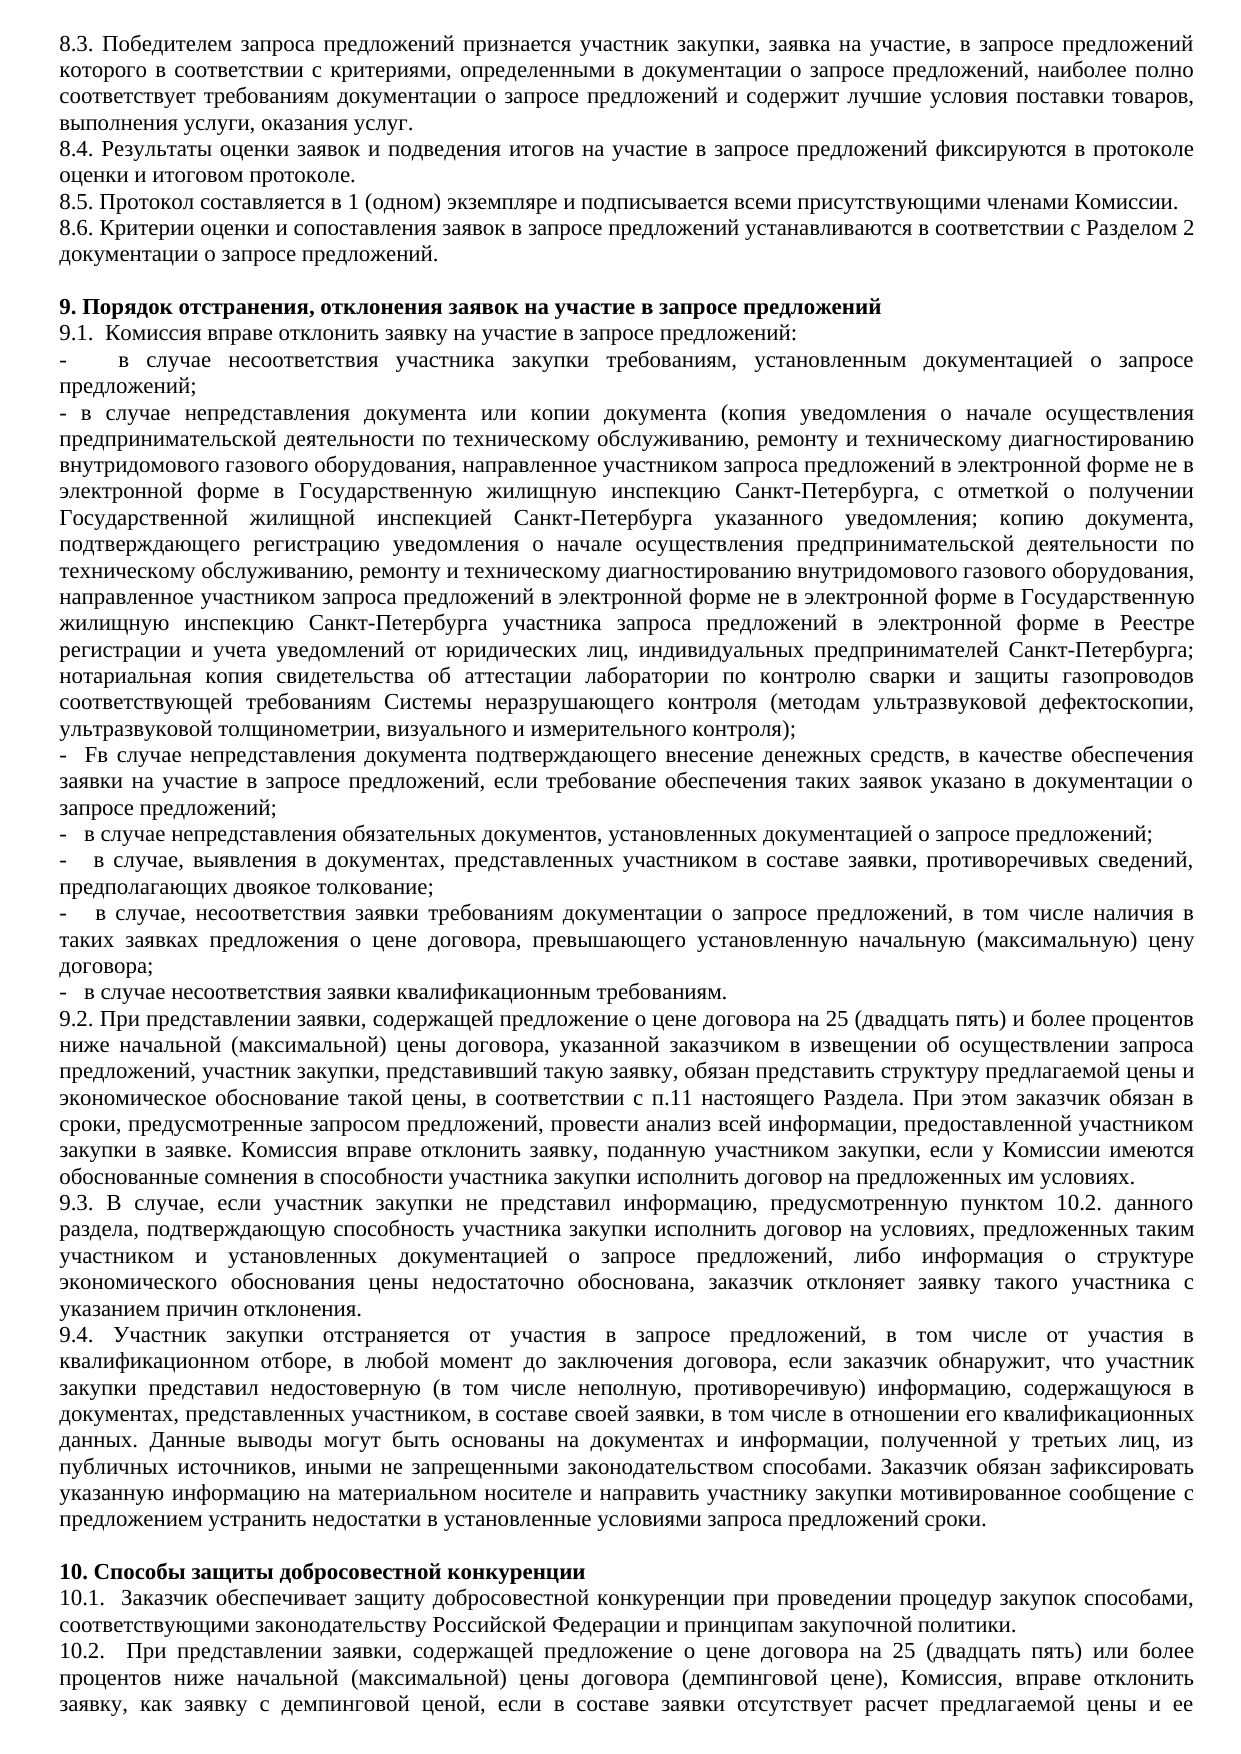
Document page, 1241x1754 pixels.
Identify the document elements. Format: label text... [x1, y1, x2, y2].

text 9.1. Комиссия вправе отклонить заявку на участие в запросе предложений: [59, 319, 1196, 346]
text - в случае непредставления документа или копии документа (копия уведомления о начале осуществления предпринимательской деятельности по техническому обслуживанию, ремонту и техническому диагностированию внутридомового газового оборудования, направленное участником запроса предложений в электронной форме не в электронной форме в Государственную жилищную инспекцию Санкт-Петербурга, с отметкой о получении Государственной жилищной инспекцией Санкт-Петербурга указанного уведомления; копию документа, подтверждающего регистрацию уведомления о начале осуществления предпринимательской деятельности по техническому обслуживанию, ремонту и техническому диагностированию внутридомового газового оборудования, направленное участником запроса предложений в электронной форме не в электронной форме в Государственную жилищную инспекцию Санкт-Петербурга участника запроса предложений в электронной форме в Реестре регистрации и учета уведомлений от юридических лиц, индивидуальных предпринимателей Санкт-Петербурга; нотариальная копия свидетельства об аттестации лаборатории по контролю сварки и защиты газопроводов соответствующей требованиям Системы неразрушающего контроля (методам ультразвуковой дефектоскопии, ультразвуковой толщинометрии, визуального и измерительного контроля); [59, 398, 1196, 741]
text 8.4. Результаты оценки заявок и подведения итогов на участие в запросе предложений фиксируются в протоколе оценки и итоговом протоколе. [59, 135, 1196, 188]
text 8.5. Протокол составляется в 1 (одном) экземпляре и подписывается всеми присутствующими членами Комиссии. [59, 188, 1196, 214]
text 9.4. Участник закупки отстраняется от участия в запросе предложений, в том числе от участия в квалификационном отборе, в любой момент до заключения договора, если заказчик обнаружит, что участник закупки представил недостоверную (в том числе неполную, противоречивую) информацию, содержащуюся в документах, представленных участником, в составе своей заявки, в том числе в отношении его квалификационных данных. Данные выводы могут быть основаны на документах и информации, полученной у третьих лиц, из публичных источников, иными не запрещенными законодательством способами. Заказчик обязан зафиксировать указанную информацию на материальном носителе и направить участнику закупки мотивированное сообщение с предложением устранить недостатки в установленные условиями запроса предложений сроки. [59, 1321, 1196, 1532]
text - Fв случае непредставления документа подтверждающего внесение денежных средств, в качестве обеспечения заявки на участие в запросе предложений, если требование обеспечения таких заявок указано в документации о запросе предложений; [59, 741, 1196, 820]
text 9.2. При представлении заявки, содержащей предложение о цене договора на 25 (двадцать пять) и более процентов ниже начальной (максимальной) цены договора, указанной заказчиком в извещении об осуществлении запроса предложений, участник закупки, представивший такую заявку, обязан представить структуру предлагаемой цены и экономическое обоснование такой цены, в соответствии с п.11 настоящего Раздела. При этом заказчик обязан в сроки, предусмотренные запросом предложений, провести анализ всей информации, предоставленной участником закупки в заявке. Комиссия вправе отклонить заявку, поданную участником закупки, если у Комиссии имеются обоснованные сомнения в способности участника закупки исполнить договор на предложенных им условиях. [59, 1005, 1196, 1189]
text 9. Порядок отстранения, отклонения заявок на участие в запросе предложений [59, 293, 1196, 319]
text 8.6. Критерии оценки и сопоставления заявок в запросе предложений устанавливаются в соответствии с Разделом 2 документации о запросе предложений. [59, 214, 1196, 267]
text - в случае, несоответствия заявки требованиям документации о запросе предложений, в том числе наличия в таких заявках предложения о цене договора, превышающего установленную начальную (максимальную) цену договора; [59, 899, 1196, 978]
text 10.1. Заказчик обеспечивает защиту добросовестной конкуренции при проведении процедур закупок способами, соответствующими законодательству Российской Федерации и принципам закупочной политики. [59, 1584, 1196, 1637]
text - в случае несоответствия участника закупки требованиям, установленным документацией о запросе предложений; [59, 346, 1196, 398]
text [59, 1637, 1196, 1716]
text - в случае, выявления в документах, представленных участником в составе заявки, противоречивых сведений, предполагающих двоякое толкование; [59, 847, 1196, 899]
text 10. Способы защиты добросовестной конкуренции [59, 1558, 1196, 1584]
text 9.3. В случае, если участник закупки не представил информацию, предусмотренную пунктом 10.2. данного раздела, подтверждающую способность участника закупки исполнить договор на условиях, предложенных таким участником и установленных документацией о запросе предложений, либо информация о структуре экономического обоснования цены недостаточно обоснована, заказчик отклоняет заявку такого участника с указанием причин отклонения. [59, 1189, 1196, 1321]
text 8.3. Победителем запроса предложений признается участник закупки, заявка на участие, в запросе предложений которого в соответствии с критериями, определенными в документации о запросе предложений, наиболее полно соответствует требованиям документации о запросе предложений и содержит лучшие условия поставки товаров, выполнения услуги, оказания услуг. [59, 29, 1196, 135]
text - в случае несоответствия заявки квалификационным требованиям. [59, 978, 1196, 1005]
text - в случае непредставления обязательных документов, установленных документацией о запросе предложений; [59, 820, 1196, 847]
